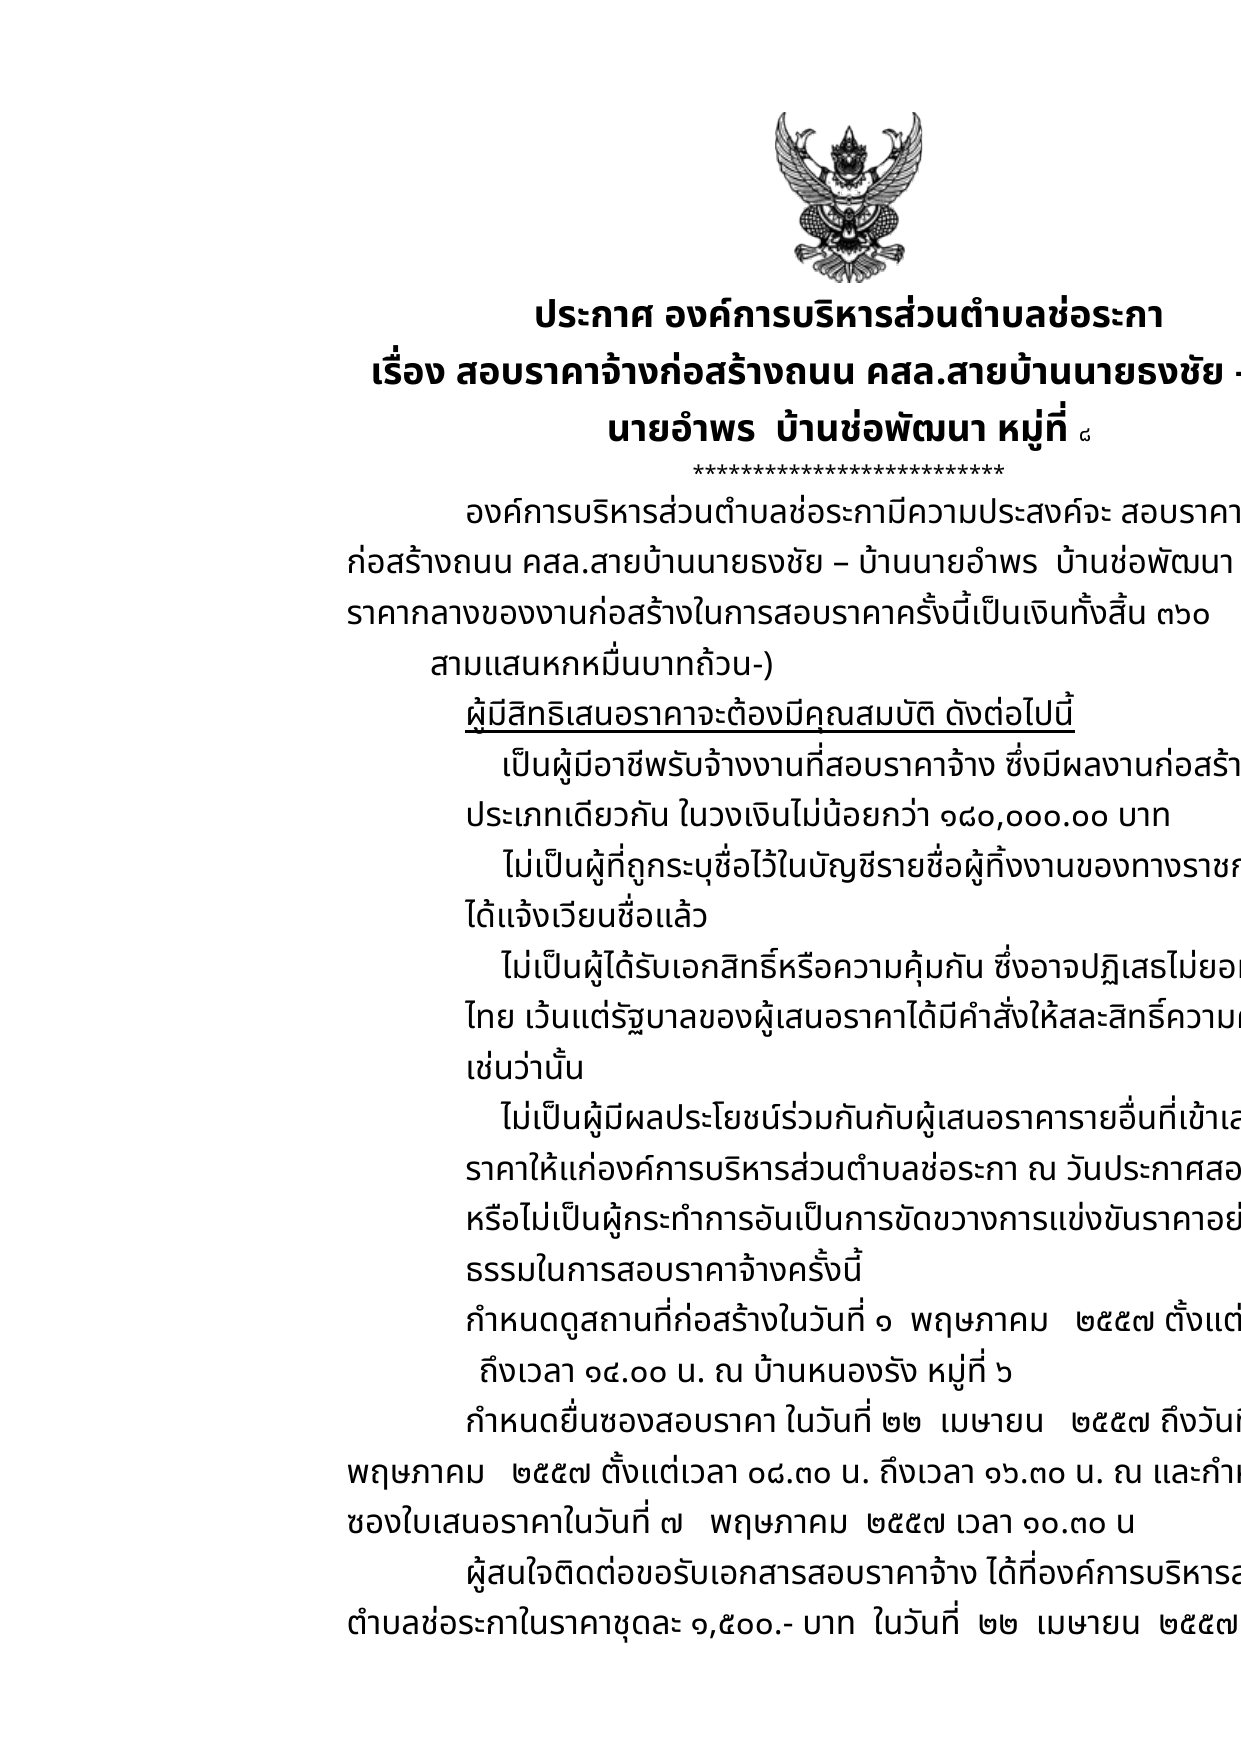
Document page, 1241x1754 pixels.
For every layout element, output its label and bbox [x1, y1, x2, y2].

picture [775, 112, 923, 283]
table_cell [118, 30, 1122, 1650]
